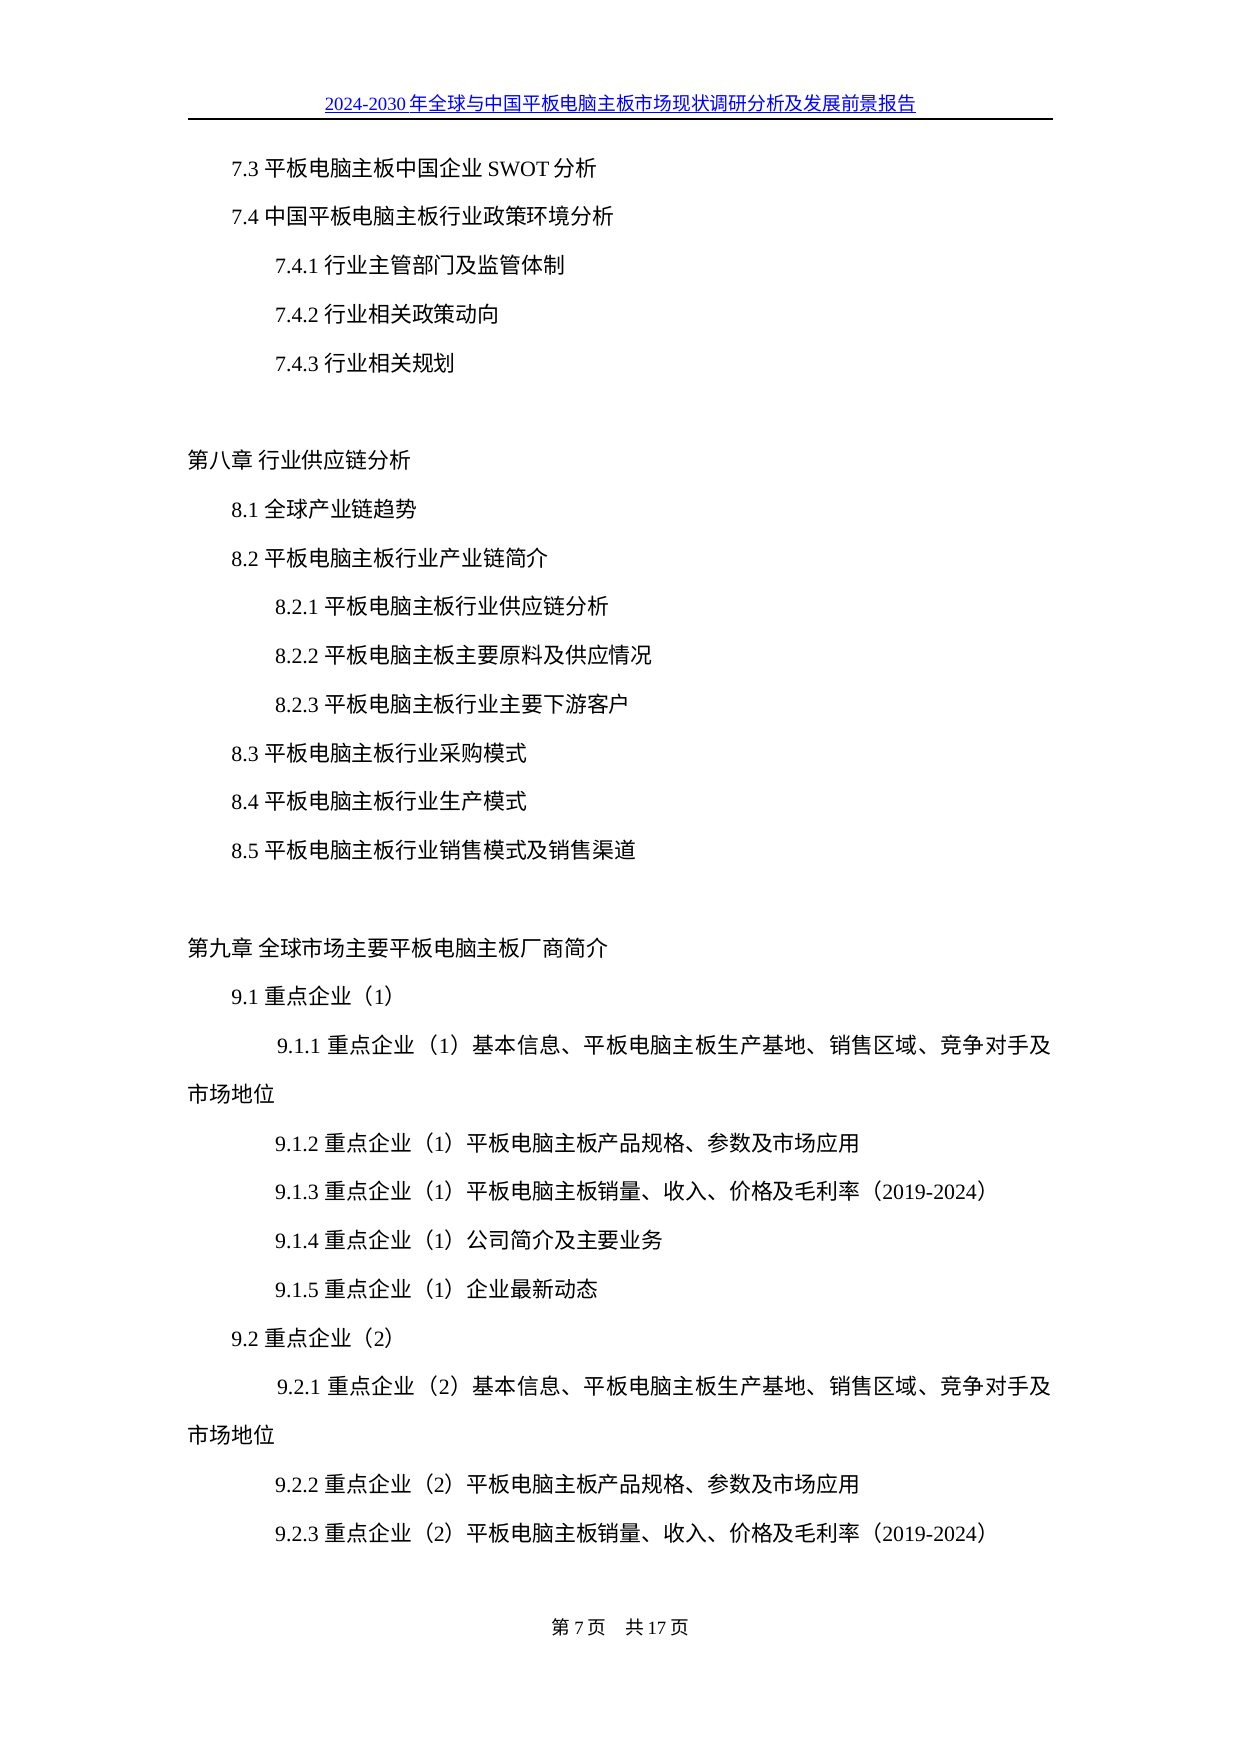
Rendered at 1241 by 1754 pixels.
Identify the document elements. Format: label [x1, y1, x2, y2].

text [187, 150, 1053, 1548]
